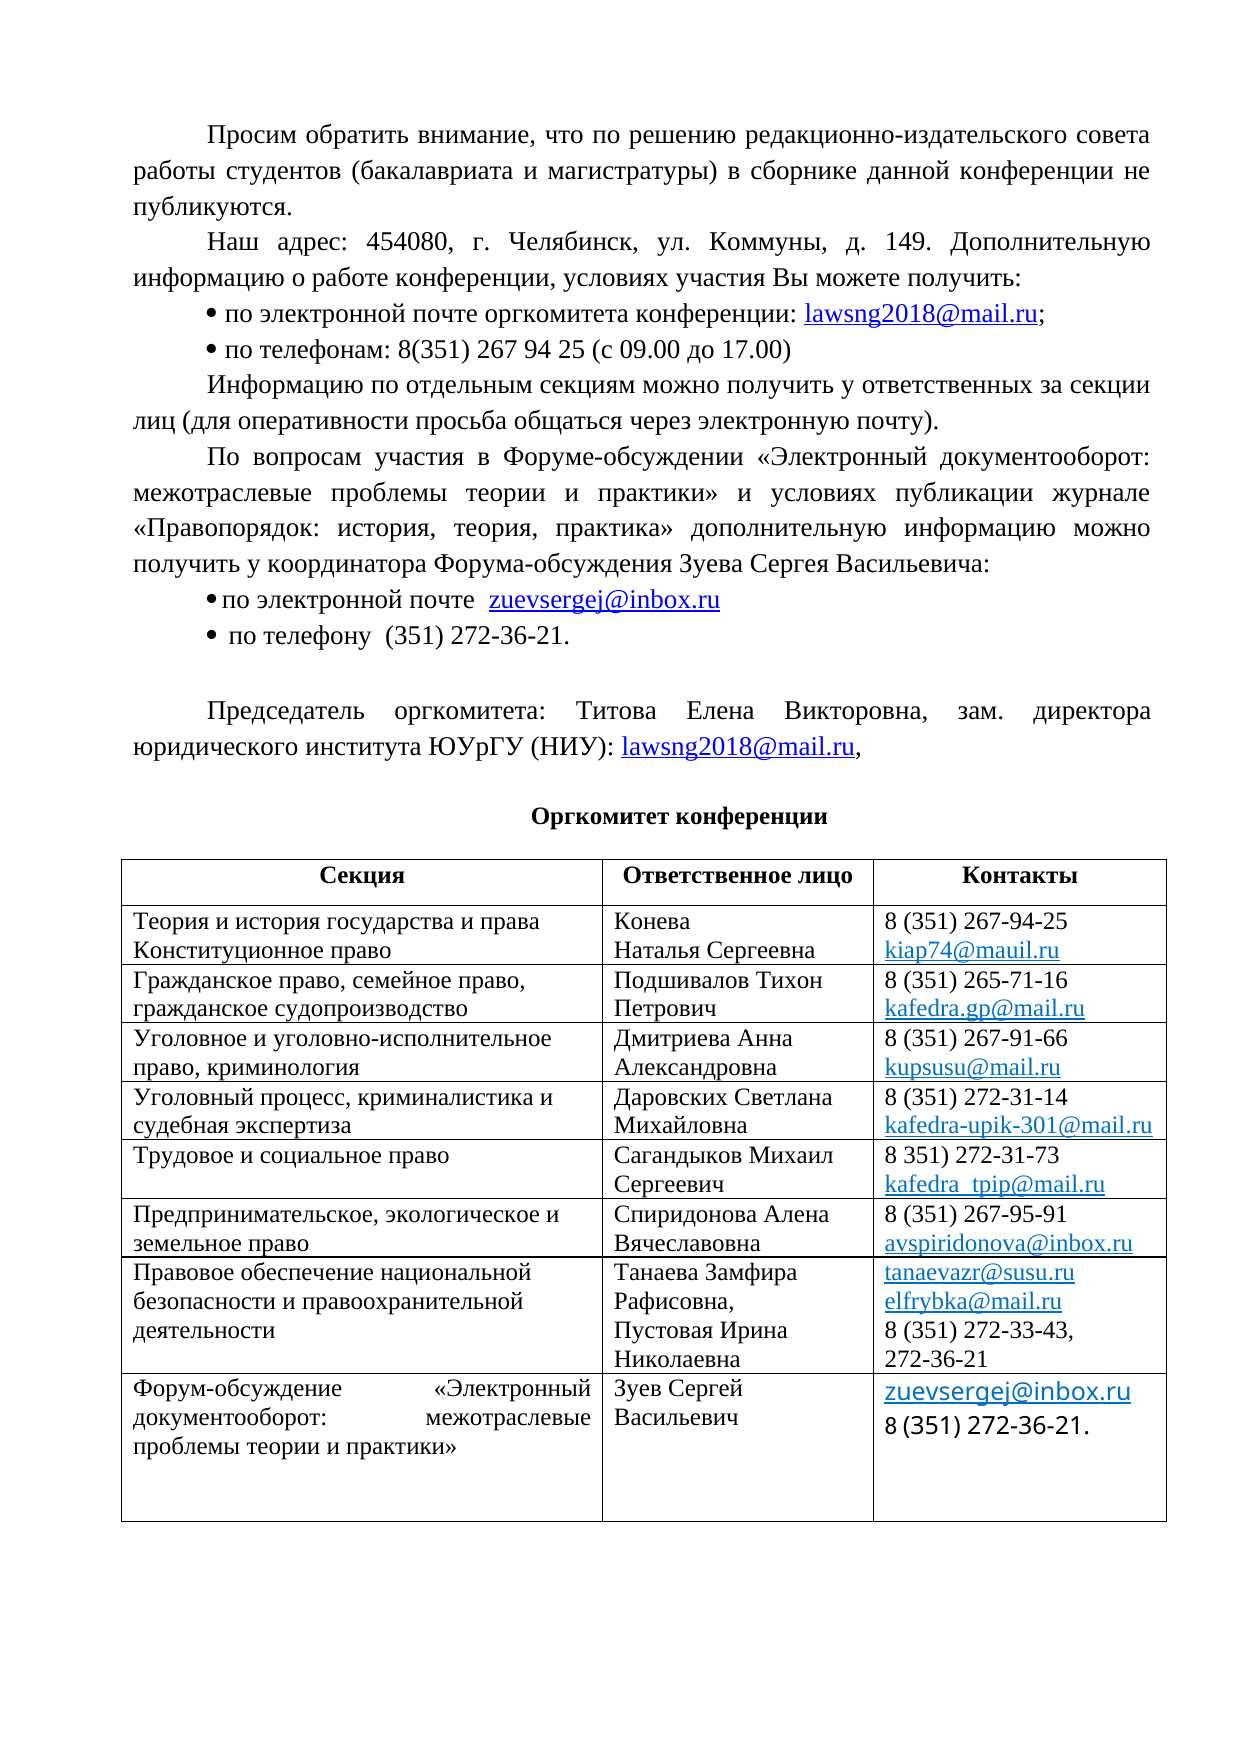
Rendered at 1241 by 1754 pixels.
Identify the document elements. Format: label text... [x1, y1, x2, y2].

table_header Ответственное лицо [603, 860, 873, 905]
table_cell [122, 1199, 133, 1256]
table_cell Спиридонова Алена Вячеславовна [603, 1199, 873, 1256]
table_cell Теория и история государства и права Конституционное право [122, 906, 602, 964]
table_cell Уголовный процесс, криминалистика и судебная экспертиза [122, 1082, 602, 1139]
table_cell Форум-обсуждение «Электронный документооборот: межотраслевые проблемы теории и практики» [122, 1374, 602, 1521]
table_cell 8 (351) 267-95-91 avspiridonova@inbox.ru [874, 1199, 1166, 1256]
table_cell Конева Наталья Сергеевна [603, 906, 873, 964]
table_cell Предпринимательское, экологическое и земельное право [309, 1199, 602, 1256]
table_cell Трудовое и социальное право [122, 1140, 602, 1198]
text Информацию по отдельным секциям можно получить у ответственных за секции лиц (для оперативности просьба общаться через электронную почту). [133, 369, 1152, 436]
table_cell Танаева Замфира Рафисовна, Пустовая Ирина Николаевна [734, 1258, 873, 1372]
text Председатель оргкомитета: Титова Елена Викторовна, зам. директора юридического института ЮУрГУ (НИУ): lawsng2018@mail.ru, [133, 694, 1152, 761]
text Наш адрес: 454080, г. Челябинск, ул. Коммуны, д. 149. Дополнительную информацию о работе конференции, условиях участия Вы можете получить: [133, 225, 1152, 292]
table_cell 8 (351) 267-94-25 kiap74@mauil.ru [874, 906, 1166, 964]
table_cell Подшивалов Тихон Петрович [603, 965, 873, 1022]
table_cell Даровских Светлана Михайловна [603, 1082, 873, 1139]
table_cell Правовое обеспечение национальной безопасности и правоохранительной деятельности [122, 1258, 602, 1372]
text по электронной почте оргкомитета конференции: lawsng2018@mail.ru; [133, 297, 1152, 328]
table_cell zuevsergej@inbox.ru 8 (351) 272-36-21. [874, 1374, 1166, 1521]
table_cell 8 (351) 265-71-16 kafedra.gp@mail.ru [874, 965, 1166, 1022]
list по телефону (351) 272-36-21. [207, 619, 1152, 650]
table_cell Зуев Сергей Васильевич [603, 1374, 873, 1521]
table_header Контакты [874, 860, 1166, 905]
text Оргкомитет конференции [133, 801, 1152, 830]
table_cell 8 (351) 272-31-14 kafedra-upik-301@mail.ru [874, 1082, 1166, 1139]
table_cell 8 351) 272-31-73 kafedra_tpip@mail.ru [874, 1140, 1166, 1198]
table_cell Уголовное и уголовно-исполнительное право, криминология [122, 1023, 602, 1081]
table_cell Дмитриева Анна Александровна [603, 1023, 873, 1081]
table_cell Гражданское право, семейное право, гражданское судопроизводство [122, 965, 602, 1022]
table_cell 8 (351) 267-91-66 kupsusu@mail.ru [874, 1023, 1166, 1081]
table_header Секция [122, 860, 602, 905]
table_cell Сагандыков Михаил Сергеевич [603, 1140, 873, 1198]
text по телефонам: 8(351) 267 94 25 (с 09.00 до 17.00) [133, 333, 1152, 364]
list по электронной почте zuevsergej@inbox.ru [207, 583, 1152, 614]
table_cell tanaevazr@susu.ru elfrybka@mail.ru 8 (351) 272-33-43, 272-36-21 [874, 1258, 1166, 1372]
text По вопросам участия в Форуме-обсуждении «Электронный документооборот: межотраслевые проблемы теории и практики» и условиях публикации журнале «Правопорядок: история, теория, практика» дополнительную информацию можно получить у координатора Форума-обсуждения Зуева Сергея Васильевича: [133, 440, 1152, 578]
text Просим обратить внимание, что по решению редакционно-издательского совета работы студентов (бакалавриата и магистратуры) в сборнике данной конференции не публикуются. [133, 118, 1152, 221]
